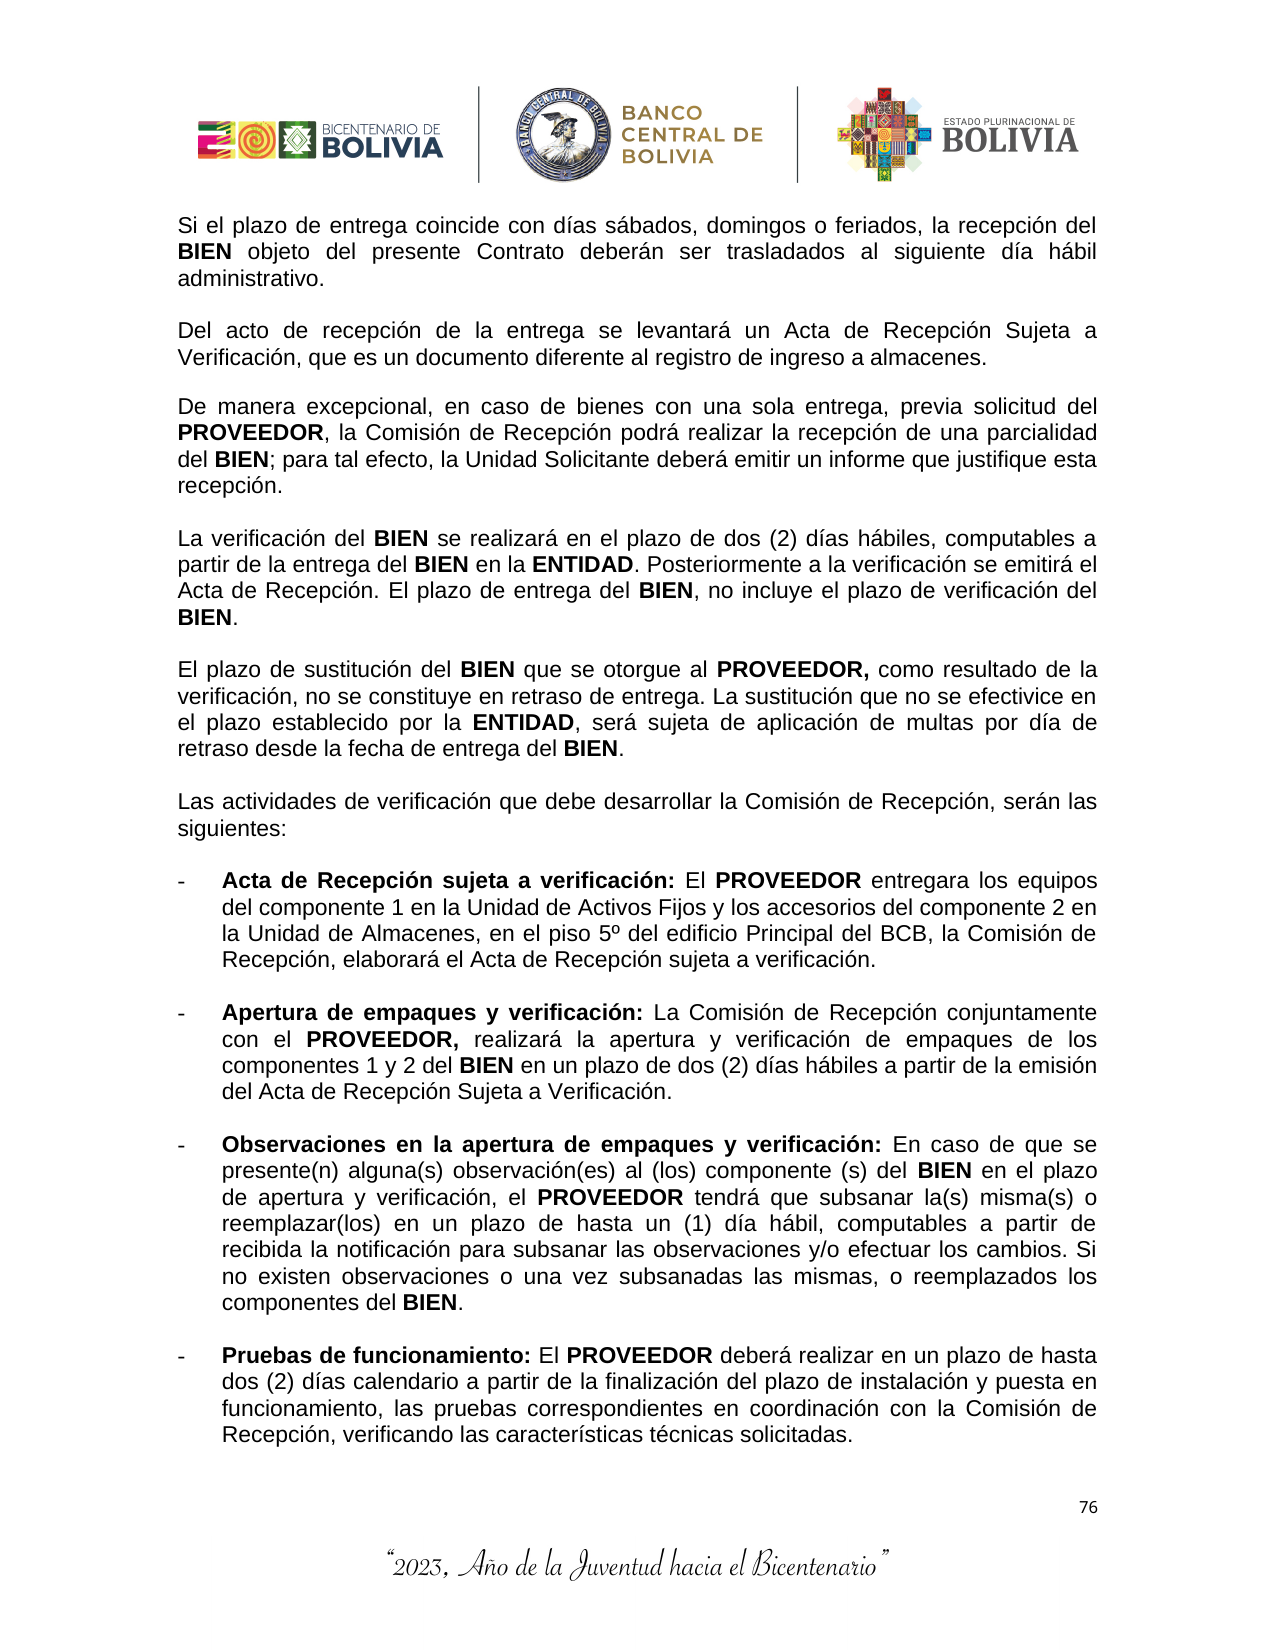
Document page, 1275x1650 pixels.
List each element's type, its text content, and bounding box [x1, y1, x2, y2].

list Acta de Recepción sujeta a verificación: El PROVEEDOR entregara los equipos del componente 1 en la Unidad de Activos Fijos y los accesorios del componente 2 en la Unidad de Almacenes, en el piso 5º del edificio Principal del BCB, la Comisión de Recepción, elaborará el Acta de Recepción sujeta a verificación. [177, 867, 1098, 973]
text El plazo de sustitución del BIEN que se otorgue al PROVEEDOR, como resultado de la verificación, no se constituye en retraso de entrega. La sustitución que no se efectivice en el plazo establecido por la ENTIDAD, será sujeta de aplicación de multas por día de retraso desde la fecha de entrega del BIEN. [177, 656, 1098, 762]
list Pruebas de funcionamiento: El PROVEEDOR deberá realizar en un plazo de hasta dos (2) días calendario a partir de la finalización del plazo de instalación y puesta en funcionamiento, las pruebas correspondientes en coordinación con la Comisión de Recepción, verificando las características técnicas solicitadas. [177, 1342, 1098, 1447]
text La verificación del BIEN se realizará en el plazo de dos (2) días hábiles, computables a partir de la entrega del BIEN en la ENTIDAD. Posteriormente a la verificación se emitirá el Acta de Recepción. El plazo de entrega del BIEN, no incluye el plazo de verificación del BIEN. [177, 524, 1098, 630]
text Si el plazo de entrega coincide con días sábados, domingos o feriados, la recepción del BIEN objeto del presente Contrato deberán ser trasladados al siguiente día hábil administrativo. [177, 212, 1098, 291]
text De manera excepcional, en caso de bienes con una sola entrega, previa solicitud del PROVEEDOR, la Comisión de Recepción podrá realizar la recepción de una parcialidad del BIEN; para tal efecto, la Unidad Solicitante deberá emitir un informe que justifique esta recepción. [177, 393, 1098, 498]
picture [0, 2, 1275, 186]
picture [0, 1536, 1272, 1650]
text Las actividades de verificación que debe desarrollar la Comisión de Recepción, serán las siguientes: [177, 788, 1098, 841]
text Del acto de recepción de la entrega se levantará un Acta de Recepción Sujeta a Verificación, que es un documento diferente al registro de ingreso a almacenes. [177, 317, 1098, 370]
list Apertura de empaques y verificación: La Comisión de Recepción conjuntamente con el PROVEEDOR, realizará la apertura y verificación de empaques de los componentes 1 y 2 del BIEN en un plazo de dos (2) días hábiles a partir de la emisión del Acta de Recepción Sujeta a Verificación. [177, 999, 1098, 1104]
list Observaciones en la apertura de empaques y verificación: En caso de que se presente(n) alguna(s) observación(es) al (los) componente (s) del BIEN en el plazo de apertura y verificación, el PROVEEDOR tendrá que subsanar la(s) misma(s) o reemplazar(los) en un plazo de hasta un (1) día hábil, computables a partir de recibida la notificación para subsanar las observaciones y/o efectuar los cambios. Si no existen observaciones o una vez subsanadas las mismas, o reemplazados los componentes del BIEN. [177, 1131, 1098, 1316]
